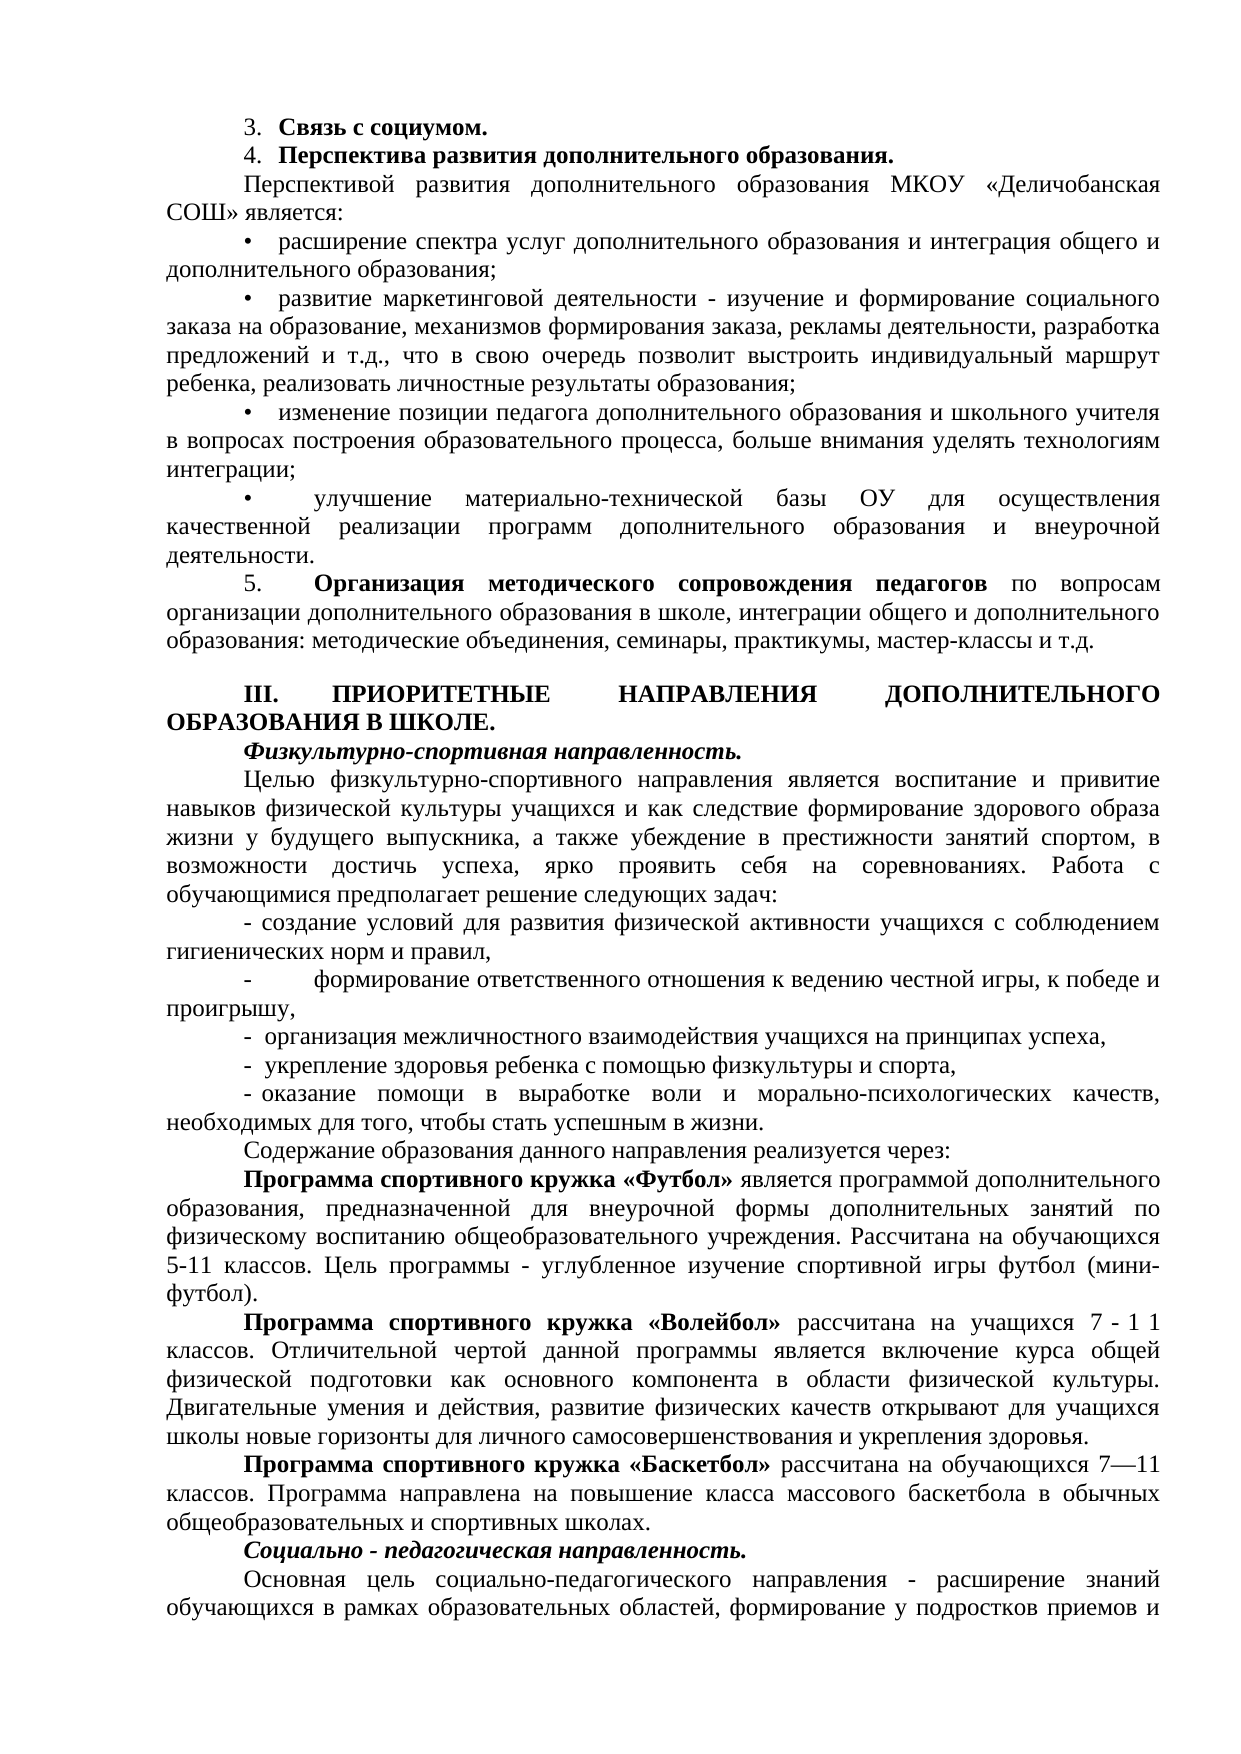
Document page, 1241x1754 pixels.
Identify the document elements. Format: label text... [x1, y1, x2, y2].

text Программа спортивного кружка «Волейбол» рассчитана на учащихся 7-11 классов. Отличительной чертой данной программы является включение курса общей физической подготовки как основного компонента в области физической культуры. Двигательные умения и действия, развитие физических качеств открывают для учащихся школы новые горизонты для личного самосовершенствования и укрепления здоровья. [166, 1307, 1161, 1450]
list развитие маркетинговой деятельности - изучение и формирование социального заказа на образование, механизмов формирования заказа, рекламы деятельности, разработка предложений и т.д., что в свою очередь позволит выстроить индивидуальный маршрут ребенка, реализовать личностные результаты образования; [166, 283, 1161, 398]
list ПРИОРИТЕТНЫЕ НАПРАВЛЕНИЯ ДОПОЛНИТЕЛЬНОГО ОБРАЗОВАНИЯ В ШКОЛЕ. [166, 679, 1161, 737]
list Организация методического сопровождения педагогов по вопросам организации дополнительного образования в школе, интеграции общего и дополнительного образования: методические объединения, семинары, практикумы, мастер-классы и т.д. [166, 569, 1161, 654]
list создание условий для развития физической активности учащихся с соблюдением гигиенических норм и правил, [166, 908, 1161, 965]
list Перспектива развития дополнительного образования. [166, 141, 1161, 169]
list укрепление здоровья ребенка с помощью физкультуры и спорта, [166, 1051, 1161, 1079]
list формирование ответственного отношения к ведению честной игры, к победе и проигрышу, [166, 965, 1161, 1022]
text Физкультурно-спортивная направленность. [166, 737, 1161, 765]
text Целью физкультурно-спортивного направления является воспитание и привитие навыков физической культуры учащихся и как следствие формирование здорового образа жизни у будущего выпускника, а также убеждение в престижности занятий спортом, в возможности достичь успеха, ярко проявить себя на соревнованиях. Работа с обучающимися предполагает решение следующих задач: [166, 765, 1161, 908]
list Связь с социумом. [166, 112, 1161, 141]
list изменение позиции педагога дополнительного образования и школьного учителя в вопросах построения образовательного процесса, больше внимания уделять технологиям интеграции; [166, 398, 1161, 483]
text Программа спортивного кружка «Баскетбол» рассчитана на обучающихся 7—11 классов. Программа направлена на повышение класса массового баскетбола в обычных общеобразовательных и спортивных школах. [166, 1450, 1161, 1536]
text Перспективой развития дополнительного образования МКОУ «Деличобанская СОШ» является: [166, 169, 1161, 226]
list оказание помощи в выработке воли и морально-психологических качеств, необходимых для того, чтобы стать успешным в жизни. [166, 1079, 1161, 1136]
list организация межличностного взаимодействия учащихся на принципах успеха, [166, 1022, 1161, 1051]
text Содержание образования данного направления реализуется через: [166, 1136, 1161, 1165]
list улучшение материально-технической базы ОУ для осуществления качественной реализации программ дополнительного образования и внеурочной деятельности. [166, 483, 1161, 569]
text Программа спортивного кружка «Футбол» является программой дополнительного образования, предназначенной для внеурочной формы дополнительных занятий по физическому воспитанию общеобразовательного учреждения. Рассчитана на обучающихся 5-11 классов. Цель программы - углубленное изучение спортивной игры футбол (мини-футбол). [166, 1165, 1161, 1307]
list расширение спектра услуг дополнительного образования и интеграция общего и дополнительного образования; [166, 226, 1161, 283]
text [166, 1564, 1161, 1621]
text Социально - педагогическая направленность. [166, 1536, 1161, 1564]
